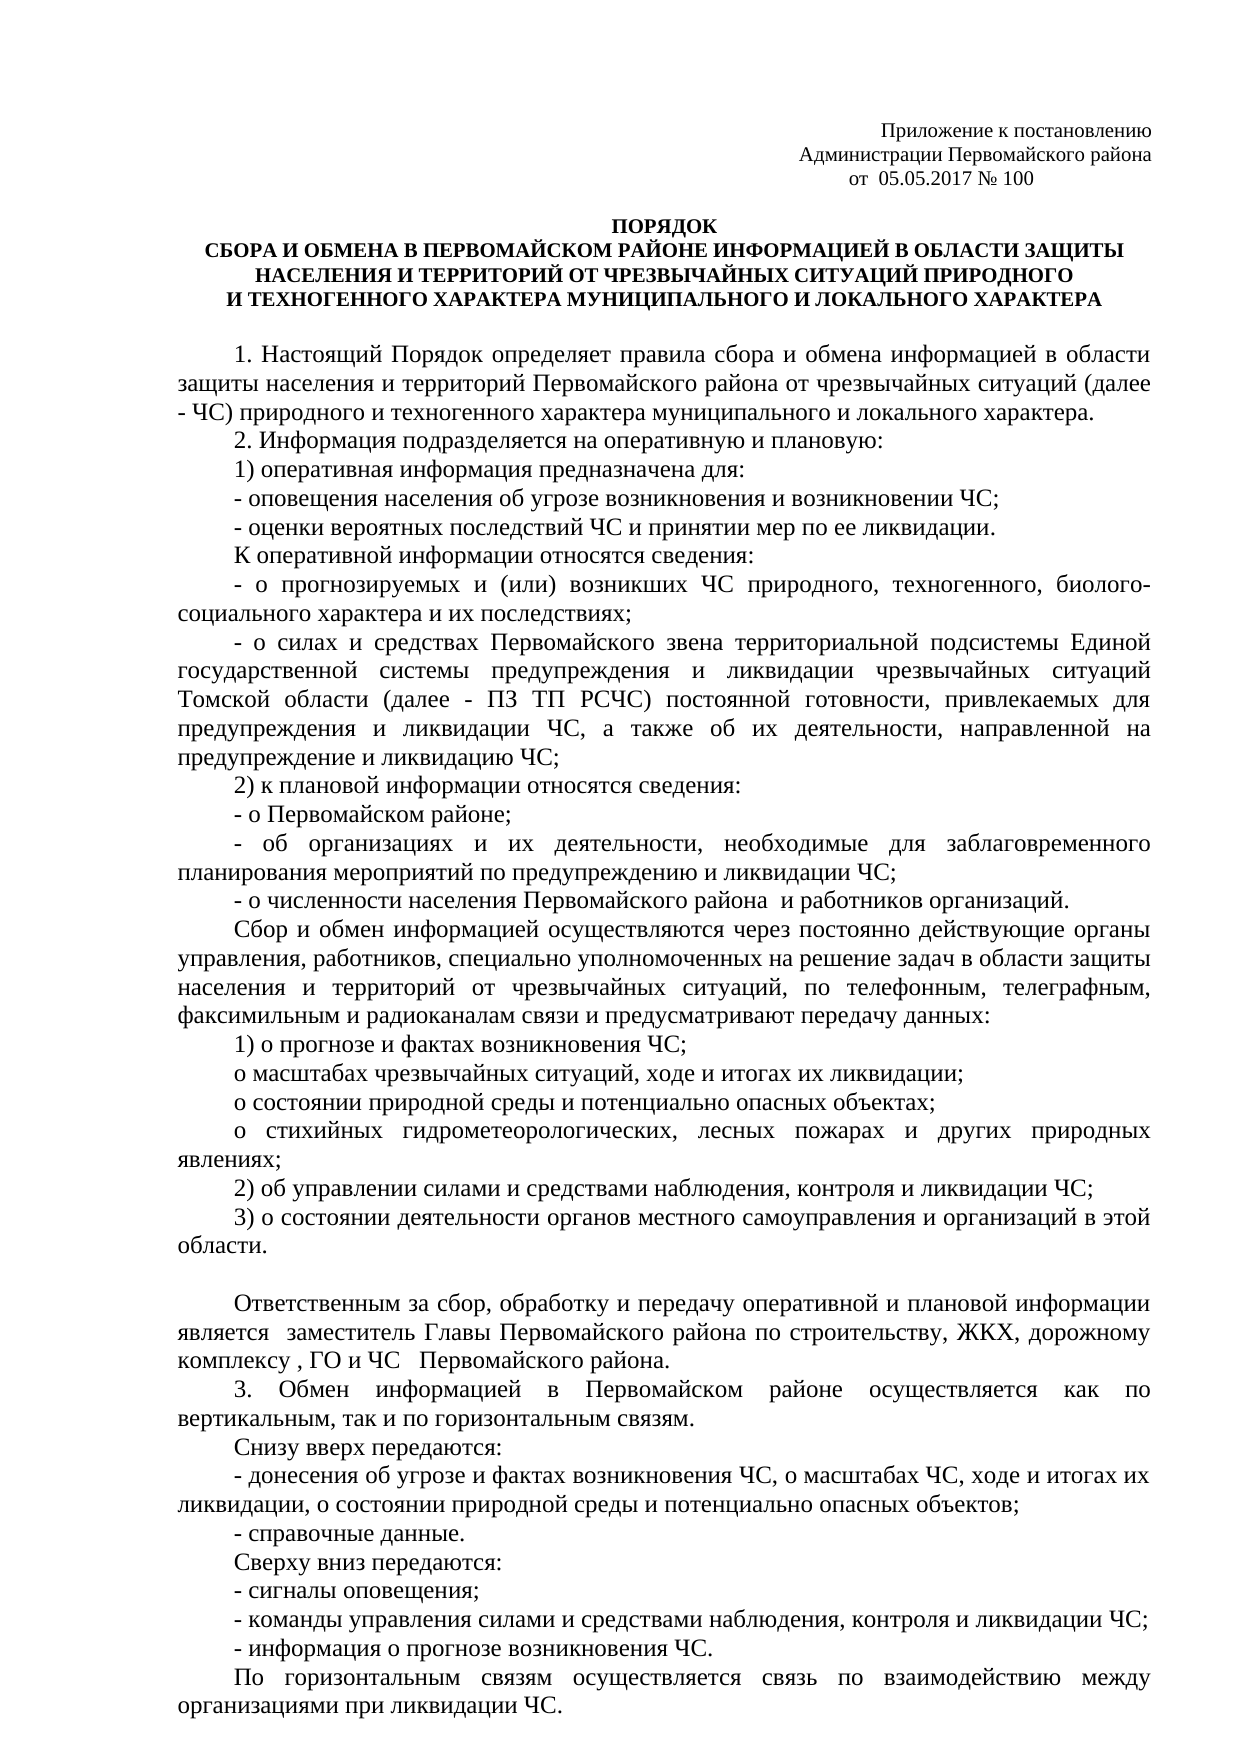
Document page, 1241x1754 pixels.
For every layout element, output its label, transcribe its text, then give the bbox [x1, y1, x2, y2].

title ПОРЯДОК [177, 214, 1152, 238]
text - оценки вероятных последствий ЧС и принятии мер по ее ликвидации. [177, 512, 1152, 541]
text о стихийных гидрометеорологических, лесных пожарах и других природных явлениях; [177, 1116, 1152, 1173]
text - оповещения населения об угрозе возникновения и возникновении ЧС; [177, 483, 1152, 512]
title НАСЕЛЕНИЯ И ТЕРРИТОРИЙ ОТ ЧРЕЗВЫЧАЙНЫХ СИТУАЦИЙ ПРИРОДНОГО [177, 262, 1152, 287]
text 2) об управлении силами и средствами наблюдения, контроля и ликвидации ЧС; [177, 1173, 1152, 1202]
text о масштабах чрезвычайных ситуаций, ходе и итогах их ликвидации; [177, 1058, 1152, 1087]
text - справочные данные. [177, 1518, 1152, 1547]
text Приложение к постановлению [177, 118, 1152, 142]
text 3) о состоянии деятельности органов местного самоуправления и организаций в этой области. [177, 1202, 1152, 1259]
text - донесения об угрозе и фактах возникновения ЧС, о масштабах ЧС, ходе и итогах их ликвидации, о состоянии природной среды и потенциально опасных объектов; [177, 1461, 1152, 1518]
text Ответственным за сбор, обработку и передачу оперативной и плановой информации является заместитель Главы Первомайского района по строительству, ЖКХ, дорожному комплексу , ГО и ЧС Первомайского района. [177, 1288, 1152, 1374]
text - о силах и средствах Первомайского звена территориальной подсистемы Единой государственной системы предупреждения и ликвидации чрезвычайных ситуаций Томской области (далее - ПЗ ТП РСЧС) постоянной готовности, привлекаемых для предупреждения и ликвидации ЧС, а также об их деятельности, направленной на предупреждение и ликвидацию ЧС; [177, 627, 1152, 771]
text 1) оперативная информация предназначена для: [177, 454, 1152, 483]
title И ТЕХНОГЕННОГО ХАРАКТЕРА МУНИЦИПАЛЬНОГО И ЛОКАЛЬНОГО ХАРАКТЕРА [177, 287, 1152, 311]
text 1. Настоящий Порядок определяет правила сбора и обмена информацией в области защиты населения и территорий Первомайского района от чрезвычайных ситуаций (далее - ЧС) природного и техногенного характера муниципального и локального характера. [177, 339, 1152, 426]
text - о численности населения Первомайского района и работников организаций. [177, 886, 1152, 914]
text от 05.05.2017 № 100 [177, 166, 1034, 190]
text - о прогнозируемых и (или) возникших ЧС природного, техногенного, биолого-социального характера и их последствиях; [177, 569, 1152, 627]
text Администрации Первомайского района [177, 142, 1152, 166]
text 2) к плановой информации относятся сведения: [177, 771, 1152, 799]
text 1) о прогнозе и фактах возникновения ЧС; [177, 1029, 1152, 1058]
text Сверху вниз передаются: [177, 1547, 1152, 1576]
text 2. Информация подразделяется на оперативную и плановую: [177, 426, 1152, 454]
text По горизонтальным связям осуществляется связь по взаимодействию между организациями при ликвидации ЧС. [177, 1662, 1152, 1719]
text - сигналы оповещения; [177, 1576, 1152, 1604]
text - команды управления силами и средствами наблюдения, контроля и ликвидации ЧС; [177, 1604, 1152, 1633]
text Снизу вверх передаются: [177, 1432, 1152, 1461]
text Сбор и обмен информацией осуществляются через постоянно действующие органы управления, работников, специально уполномоченных на решение задач в области защиты населения и территорий от чрезвычайных ситуаций, по телефонным, телеграфным, факсимильным и радиоканалам связи и предусматривают передачу данных: [177, 914, 1152, 1029]
title СБОРА И ОБМЕНА В ПЕРВОМАЙСКОМ РАЙОНЕ ИНФОРМАЦИЕЙ В ОБЛАСТИ ЗАЩИТЫ [177, 238, 1152, 262]
text - о Первомайском районе; [177, 799, 1152, 828]
text - информация о прогнозе возникновения ЧС. [177, 1633, 1152, 1662]
text о состоянии природной среды и потенциально опасных объектах; [177, 1087, 1152, 1116]
text 3. Обмен информацией в Первомайском районе осуществляется как по вертикальным, так и по горизонтальным связям. [177, 1374, 1152, 1432]
text К оперативной информации относятся сведения: [177, 541, 1152, 569]
text - об организациях и их деятельности, необходимые для заблаговременного планирования мероприятий по предупреждению и ликвидации ЧС; [177, 828, 1152, 886]
